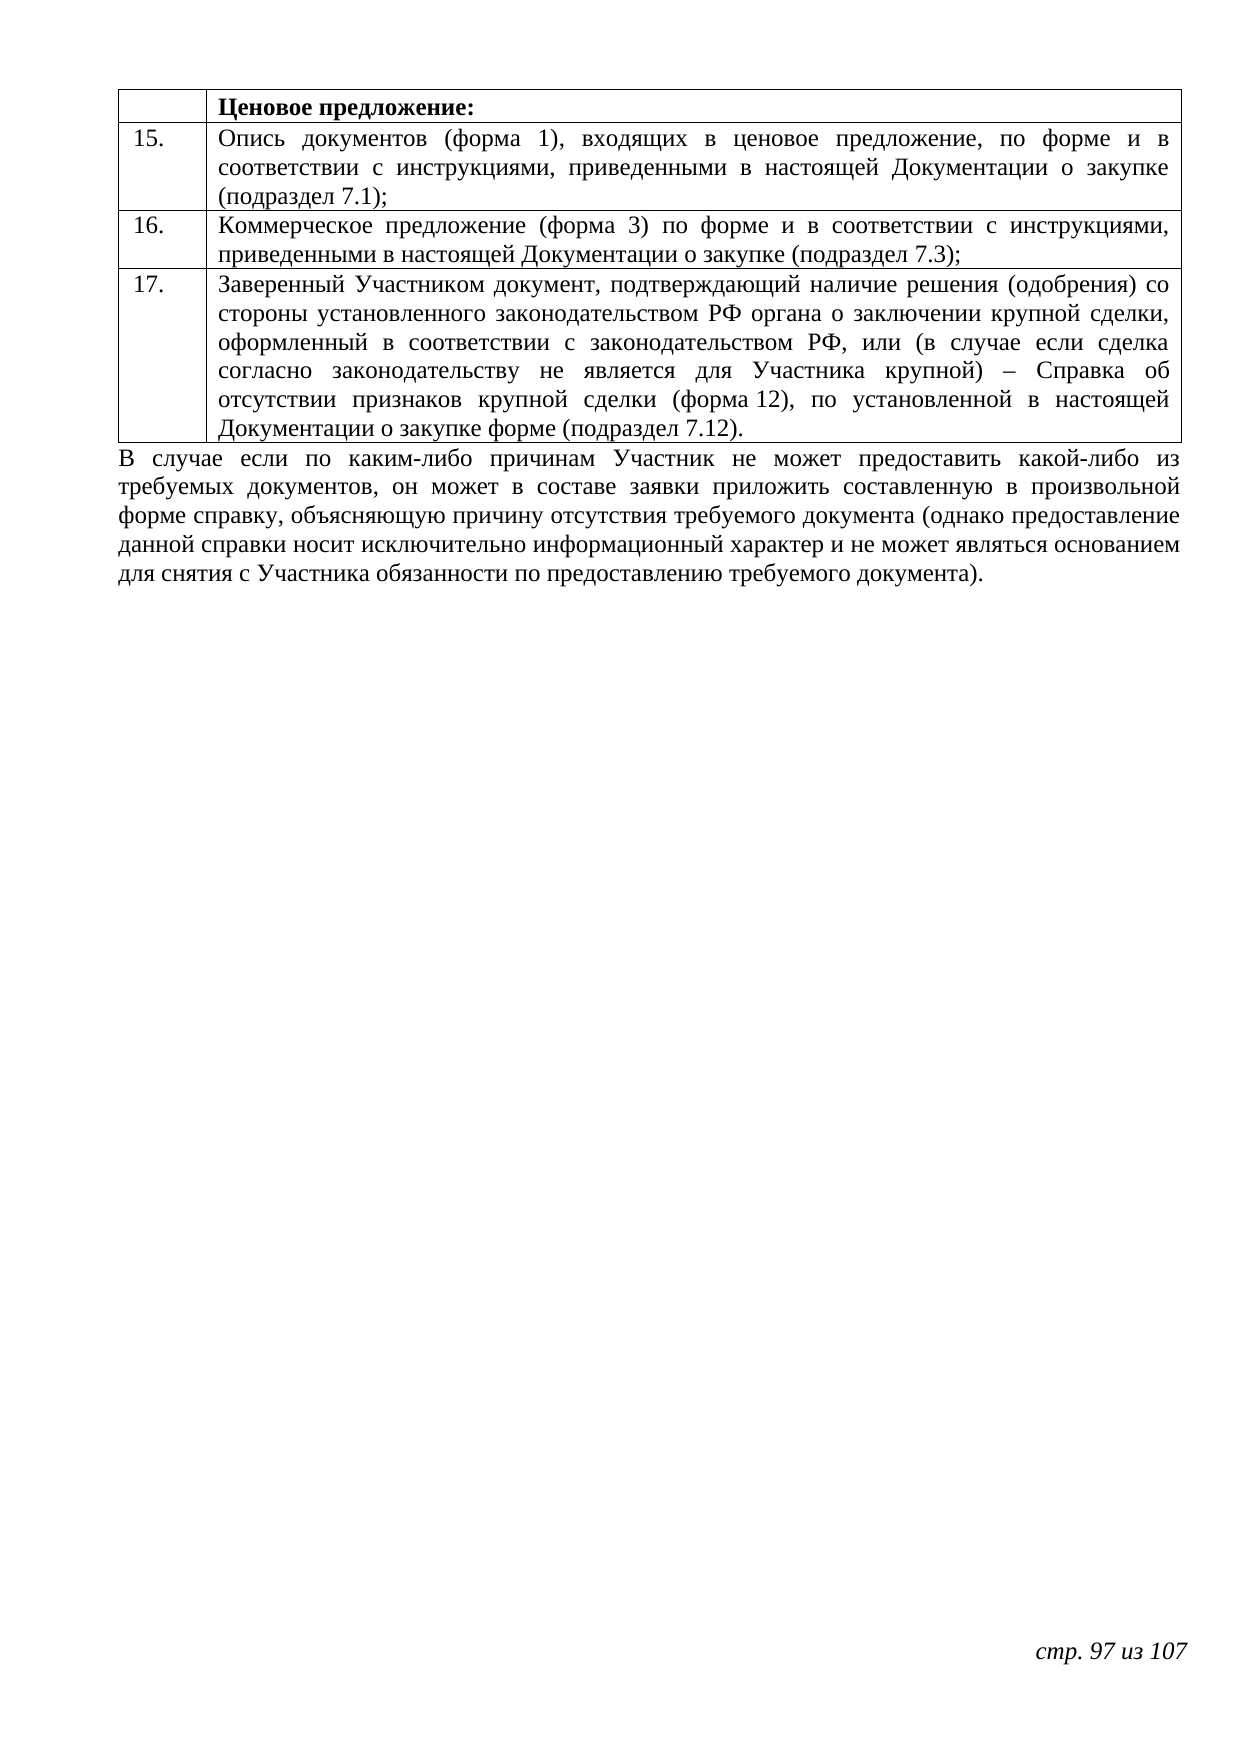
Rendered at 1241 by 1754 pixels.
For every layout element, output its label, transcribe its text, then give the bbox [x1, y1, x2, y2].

table_cell Опись документов (форма 1), входящих в ценовое предложение, по форме и в соответствии с инструкциями, приведенными в настоящей Документации о закупке (подраздел 7.1); [207, 123, 1181, 209]
table_cell Ценовое предложение: [207, 90, 1181, 122]
table_cell [119, 211, 206, 268]
table_cell [119, 269, 206, 442]
table_cell Коммерческое предложение (форма 3) по форме и в соответствии с инструкциями, приведенными в настоящей Документации о закупке (подраздел 7.3); [207, 211, 1181, 268]
table_cell [119, 90, 206, 122]
list В случае если по каким-либо причинам Участник не может предоставить какой-либо из требуемых документов, он может в составе заявки приложить составленную в произвольной форме справку, объясняющую причину отсутствия требуемого документа (однако предоставление данной справки носит исключительно информационный характер и не может являться основанием для снятия с Участника обязанности по предоставлению требуемого документа). [118, 443, 1181, 586]
table_cell Заверенный Участником документ, подтверждающий наличие решения (одобрения) со стороны установленного законодательством РФ органа о заключении крупной сделки, оформленный в соответствии с законодательством РФ, или (в случае если сделка согласно законодательству не является для Участника крупной) – Справка об отсутствии признаков крупной сделки (форма 12), по установленной в настоящей Документации о закупке форме (подраздел 7.12). [207, 269, 1181, 442]
table_cell [119, 123, 206, 209]
